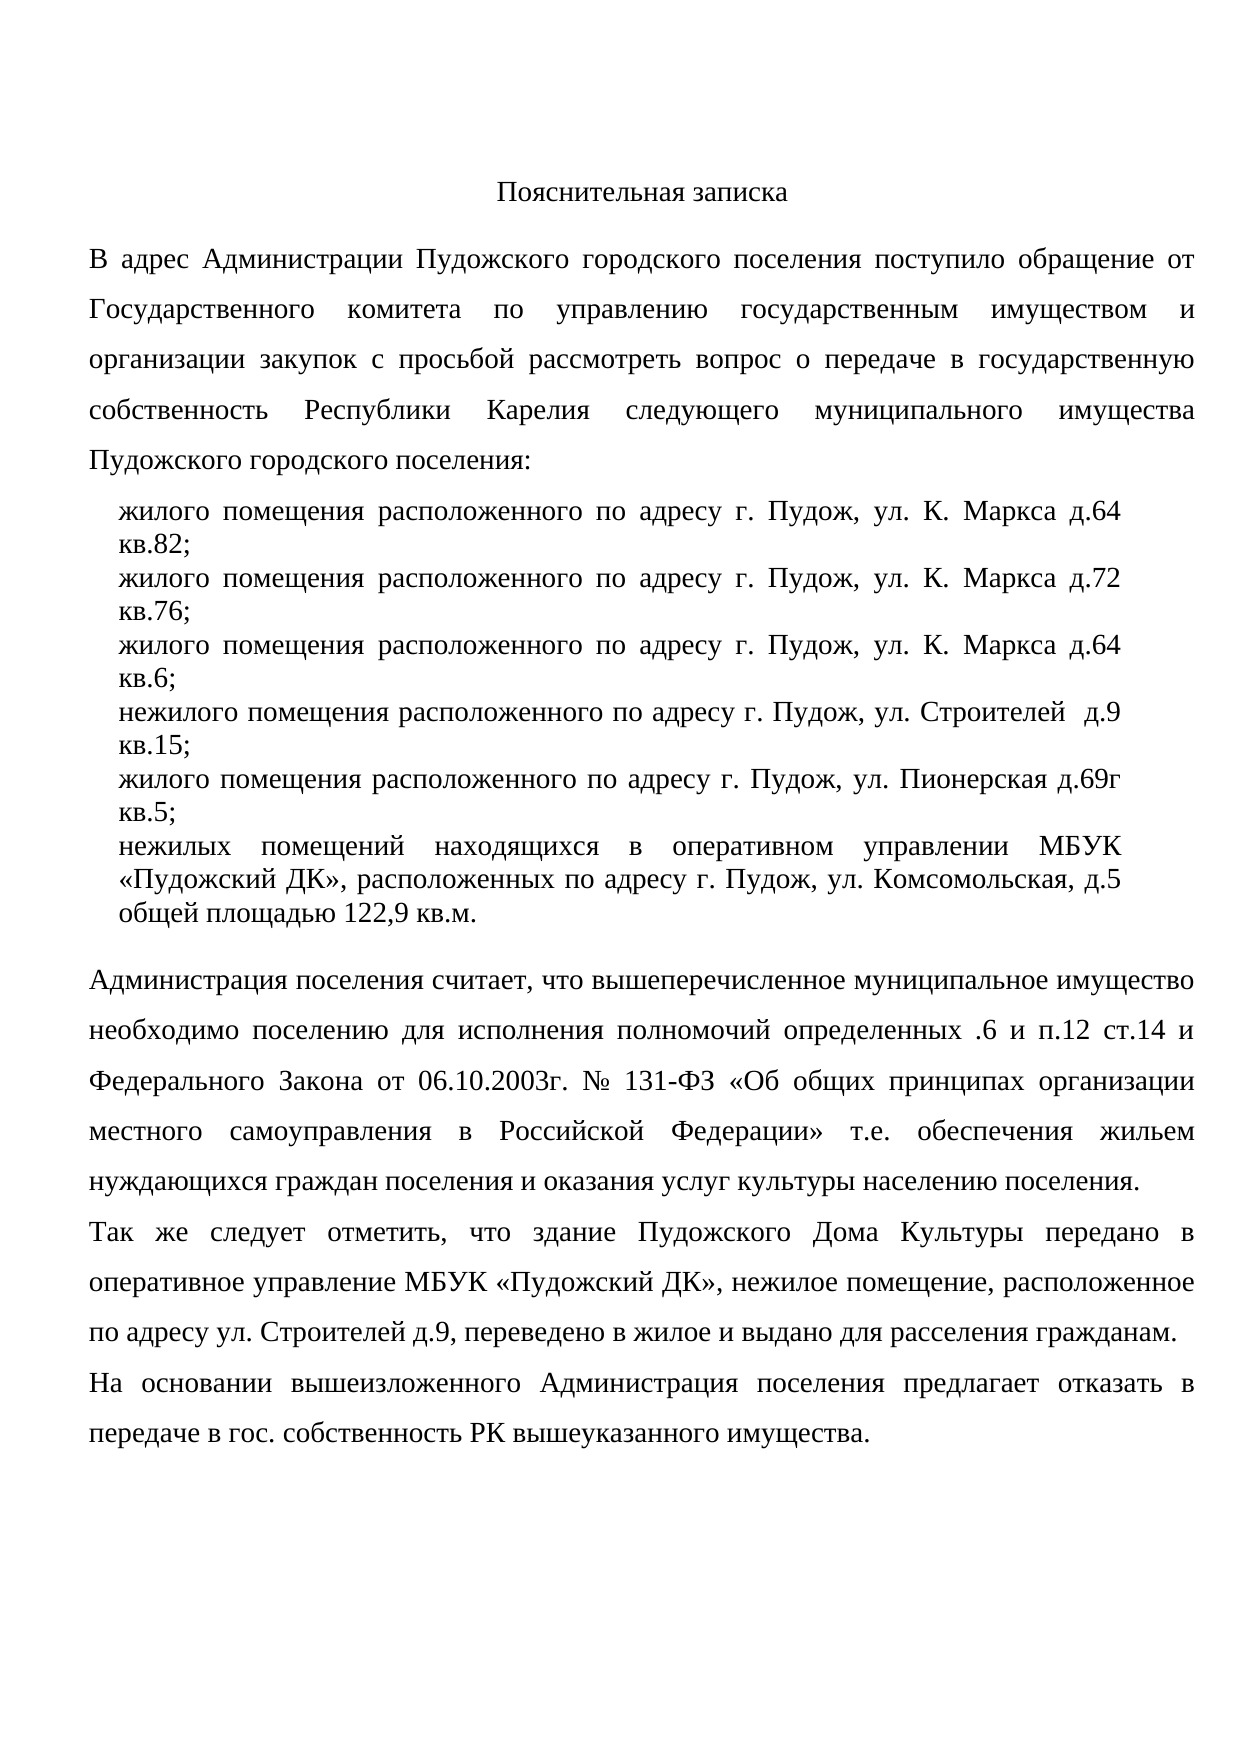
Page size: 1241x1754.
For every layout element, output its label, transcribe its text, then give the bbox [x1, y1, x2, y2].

list жилого помещения расположенного по адресу г. Пудож, ул. К. Маркса д.72 кв.76; [118, 560, 1122, 627]
list жилого помещения расположенного по адресу г. Пудож, ул. К. Маркса д.64 кв.82; [118, 493, 1122, 560]
text В адрес Администрации Пудожского городского поселения поступило обращение от Государственного комитета по управлению государственным имуществом и организации закупок с просьбой рассмотреть вопрос о передаче в государственную собственность Республики Карелия следующего муниципального имущества Пудожского городского поселения: [89, 241, 1196, 476]
text Так же следует отметить, что здание Пудожского Дома Культуры передано в оперативное управление МБУК «Пудожский ДК», нежилое помещение, расположенное по адресу ул. Строителей д.9, переведено в жилое и выдано для расселения гражданам. [89, 1214, 1196, 1348]
list нежилых помещений находящихся в оперативном управлении МБУК «Пудожский ДК», расположенных по адресу г. Пудож, ул. Комсомольская, д.5 общей площадью 122,9 кв.м. [118, 828, 1122, 929]
list жилого помещения расположенного по адресу г. Пудож, ул. К. Маркса д.64 кв.6; [118, 627, 1122, 694]
list нежилого помещения расположенного по адресу г. Пудож, ул. Строителей д.9 кв.15; [118, 694, 1122, 761]
text Пояснительная записка [89, 174, 1196, 207]
list жилого помещения расположенного по адресу г. Пудож, ул. Пионерская д.69г кв.5; [118, 761, 1122, 828]
text Администрация поселения считает, что вышеперечисленное муниципальное имущество необходимо поселению для исполнения полномочий определенных .6 и п.12 ст.14 и Федерального Закона от 06.10.2003г. № 131-ФЗ «Об общих принципах организации местного самоуправления в Российской Федерации» т.е. обеспечения жильем нуждающихся граждан поселения и оказания услуг культуры населению поселения. [89, 962, 1196, 1197]
text На основании вышеизложенного Администрация поселения предлагает отказать в передаче в гос. собственность РК вышеуказанного имущества. [89, 1365, 1196, 1448]
